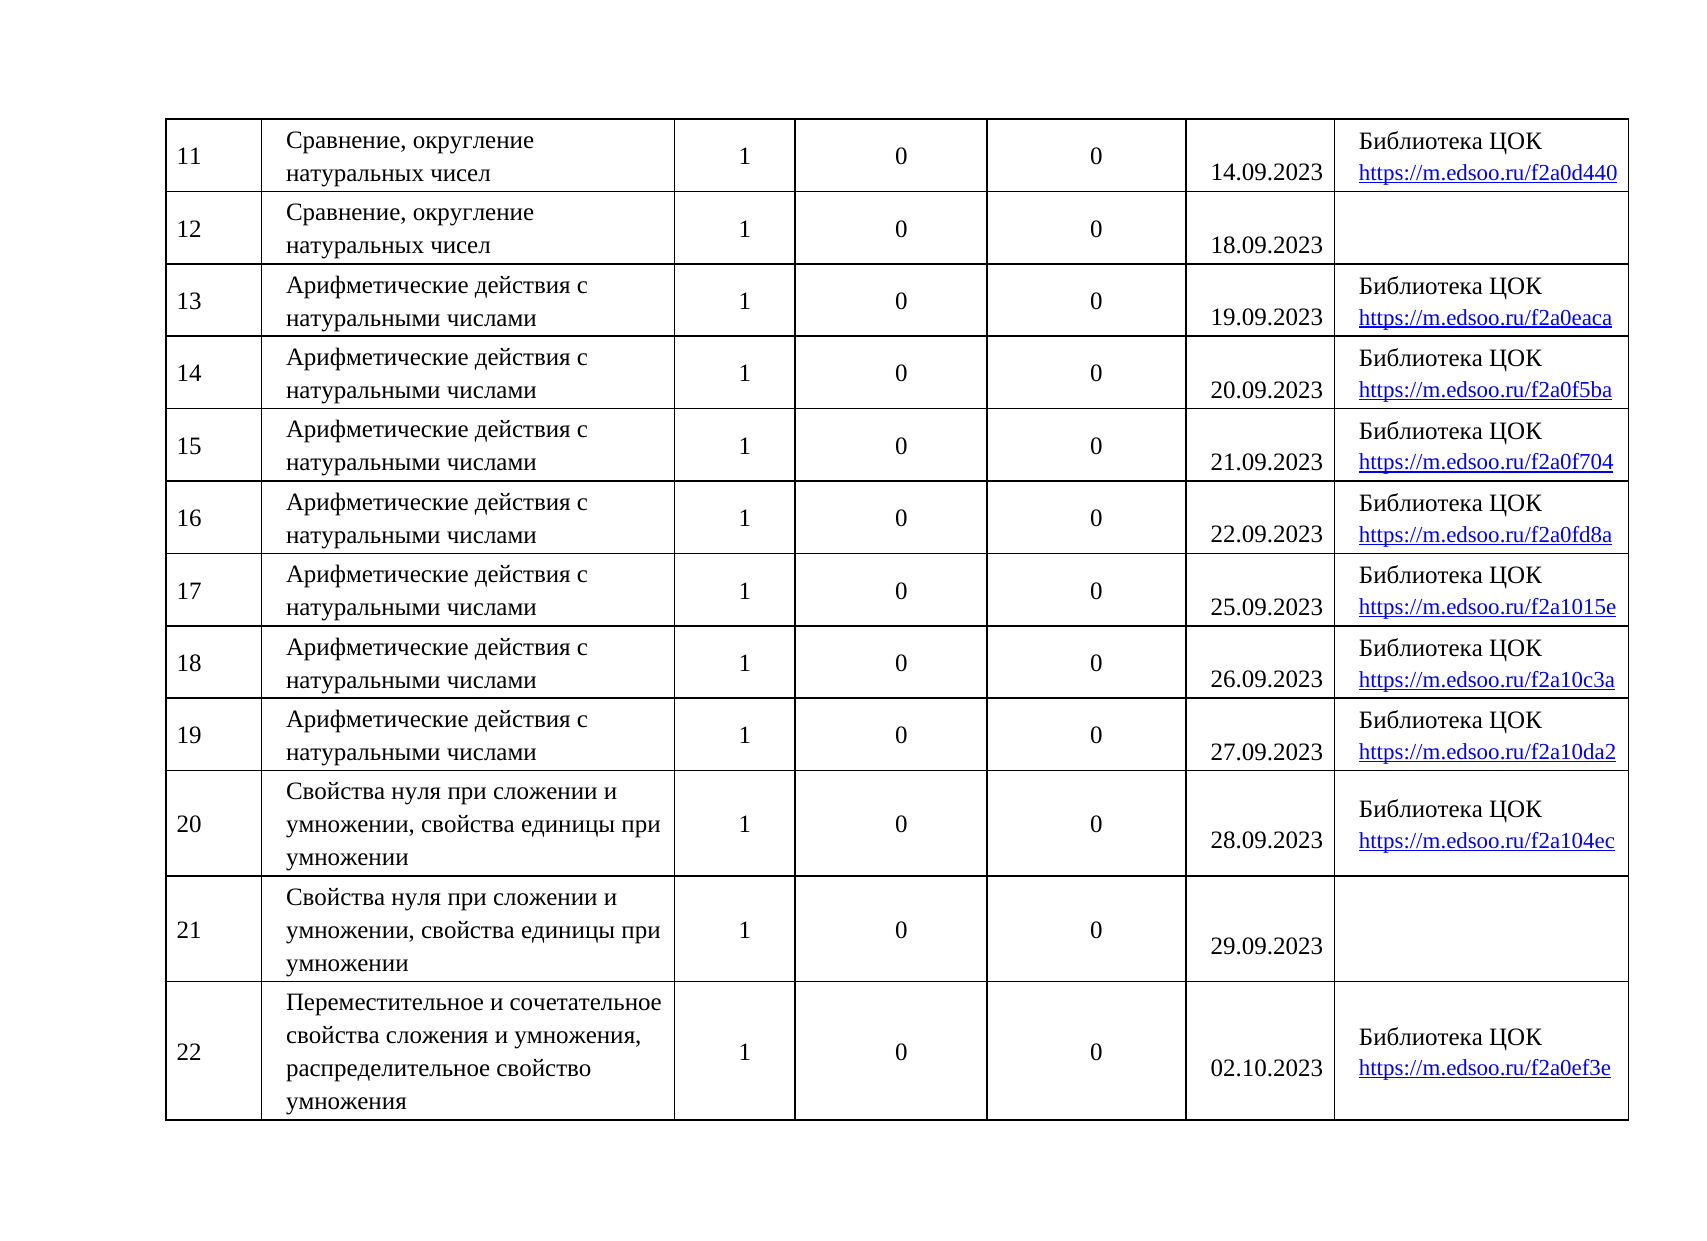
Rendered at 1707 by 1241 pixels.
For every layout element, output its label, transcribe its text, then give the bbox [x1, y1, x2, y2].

table_cell Библиотека ЦОК https://m.edsoo.ru/f2a10c3a [1335, 627, 1628, 697]
table_cell 28.09.2023 [1187, 771, 1334, 875]
table_cell Свойства нуля при сложении и умножении, свойства единицы при умножении [262, 771, 674, 875]
table_cell 19.09.2023 [1187, 265, 1334, 335]
table_cell 0 [796, 409, 986, 480]
table_cell 0 [988, 699, 1185, 770]
table_cell 16 [167, 482, 261, 552]
table_cell 0 [796, 192, 986, 263]
table_cell Библиотека ЦОК https://m.edsoo.ru/f2a0f704 [1335, 409, 1628, 480]
table_cell 0 [988, 877, 1185, 981]
table_cell 0 [988, 482, 1185, 552]
table_cell Арифметические действия с натуральными числами [262, 265, 674, 335]
table_cell 0 [988, 120, 1185, 191]
table_cell 1 [675, 337, 794, 408]
table_cell 02.10.2023 [1187, 982, 1334, 1119]
table_cell 20 [167, 771, 261, 875]
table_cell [262, 120, 674, 191]
table_cell 1 [675, 482, 794, 552]
table_cell 14.09.2023 [1187, 120, 1334, 191]
table_cell 1 [675, 627, 794, 697]
table_cell 0 [988, 337, 1185, 408]
table_cell 18 [167, 627, 261, 697]
table_cell 22.09.2023 [1187, 482, 1334, 552]
table_cell Библиотека ЦОК https://m.edsoo.ru/f2a0fd8a [1335, 482, 1628, 552]
table_cell 11 [167, 120, 261, 191]
table_cell 25.09.2023 [1187, 554, 1334, 625]
table_cell 18.09.2023 [1187, 192, 1334, 263]
table_cell 12 [167, 192, 261, 263]
table_cell 19 [167, 699, 261, 770]
table_cell 29.09.2023 [1187, 877, 1334, 981]
table_cell Арифметические действия с натуральными числами [262, 337, 674, 408]
table_cell Арифметические действия с натуральными числами [262, 482, 674, 552]
table_cell 21 [167, 877, 261, 981]
table_cell 1 [675, 409, 794, 480]
table_cell 0 [796, 120, 986, 191]
table_cell 1 [675, 982, 794, 1119]
table_cell 1 [675, 699, 794, 770]
table_cell 0 [796, 982, 986, 1119]
table_cell 20.09.2023 [1187, 337, 1334, 408]
table_cell 1 [675, 120, 794, 191]
table_cell 1 [675, 265, 794, 335]
table_cell 1 [675, 192, 794, 263]
table_cell 0 [988, 771, 1185, 875]
table_cell 1 [675, 771, 794, 875]
table_cell 0 [796, 337, 986, 408]
table_cell Арифметические действия с натуральными числами [262, 627, 674, 697]
table_cell Арифметические действия с натуральными числами [262, 409, 674, 480]
table_cell Арифметические действия с натуральными числами [262, 554, 674, 625]
table_cell Свойства нуля при сложении и умножении, свойства единицы при умножении [262, 877, 674, 981]
table_cell 26.09.2023 [1187, 627, 1334, 697]
table_cell 13 [167, 265, 261, 335]
table_cell [1335, 192, 1628, 263]
table_cell 21.09.2023 [1187, 409, 1334, 480]
table_cell 0 [796, 771, 986, 875]
table_cell 0 [988, 192, 1185, 263]
table_cell 0 [796, 482, 986, 552]
table_cell Библиотека ЦОК https://m.edsoo.ru/f2a0d440 [1335, 120, 1628, 191]
table_cell 0 [988, 627, 1185, 697]
table_cell 0 [796, 627, 986, 697]
table_cell 1 [675, 554, 794, 625]
table_cell Библиотека ЦОК https://m.edsoo.ru/f2a104ec [1335, 771, 1628, 875]
table_cell 0 [796, 699, 986, 770]
table_cell Библиотека ЦОК https://m.edsoo.ru/f2a1015e [1335, 554, 1628, 625]
table_cell Библиотека ЦОК https://m.edsoo.ru/f2a10da2 [1335, 699, 1628, 770]
table_cell 15 [167, 409, 261, 480]
table_cell 0 [988, 554, 1185, 625]
table_cell 0 [796, 265, 986, 335]
table_cell [1335, 877, 1628, 981]
table_cell Арифметические действия с натуральными числами [262, 699, 674, 770]
table_cell 17 [167, 554, 261, 625]
table_cell Библиотека ЦОК https://m.edsoo.ru/f2a0f5ba [1335, 337, 1628, 408]
table_cell 27.09.2023 [1187, 699, 1334, 770]
table_cell 1 [675, 877, 794, 981]
table_cell Библиотека ЦОК https://m.edsoo.ru/f2a0ef3e [1335, 982, 1628, 1119]
table_cell Библиотека ЦОК https://m.edsoo.ru/f2a0eaca [1335, 265, 1628, 335]
table_cell 0 [796, 554, 986, 625]
table_cell 0 [988, 265, 1185, 335]
table_cell 14 [167, 337, 261, 408]
table_cell 0 [988, 982, 1185, 1119]
table_cell Сравнение, округление натуральных чисел [262, 192, 674, 263]
table_cell 22 [167, 982, 261, 1119]
table_cell 0 [796, 877, 986, 981]
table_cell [262, 982, 674, 1119]
table_cell 0 [988, 409, 1185, 480]
